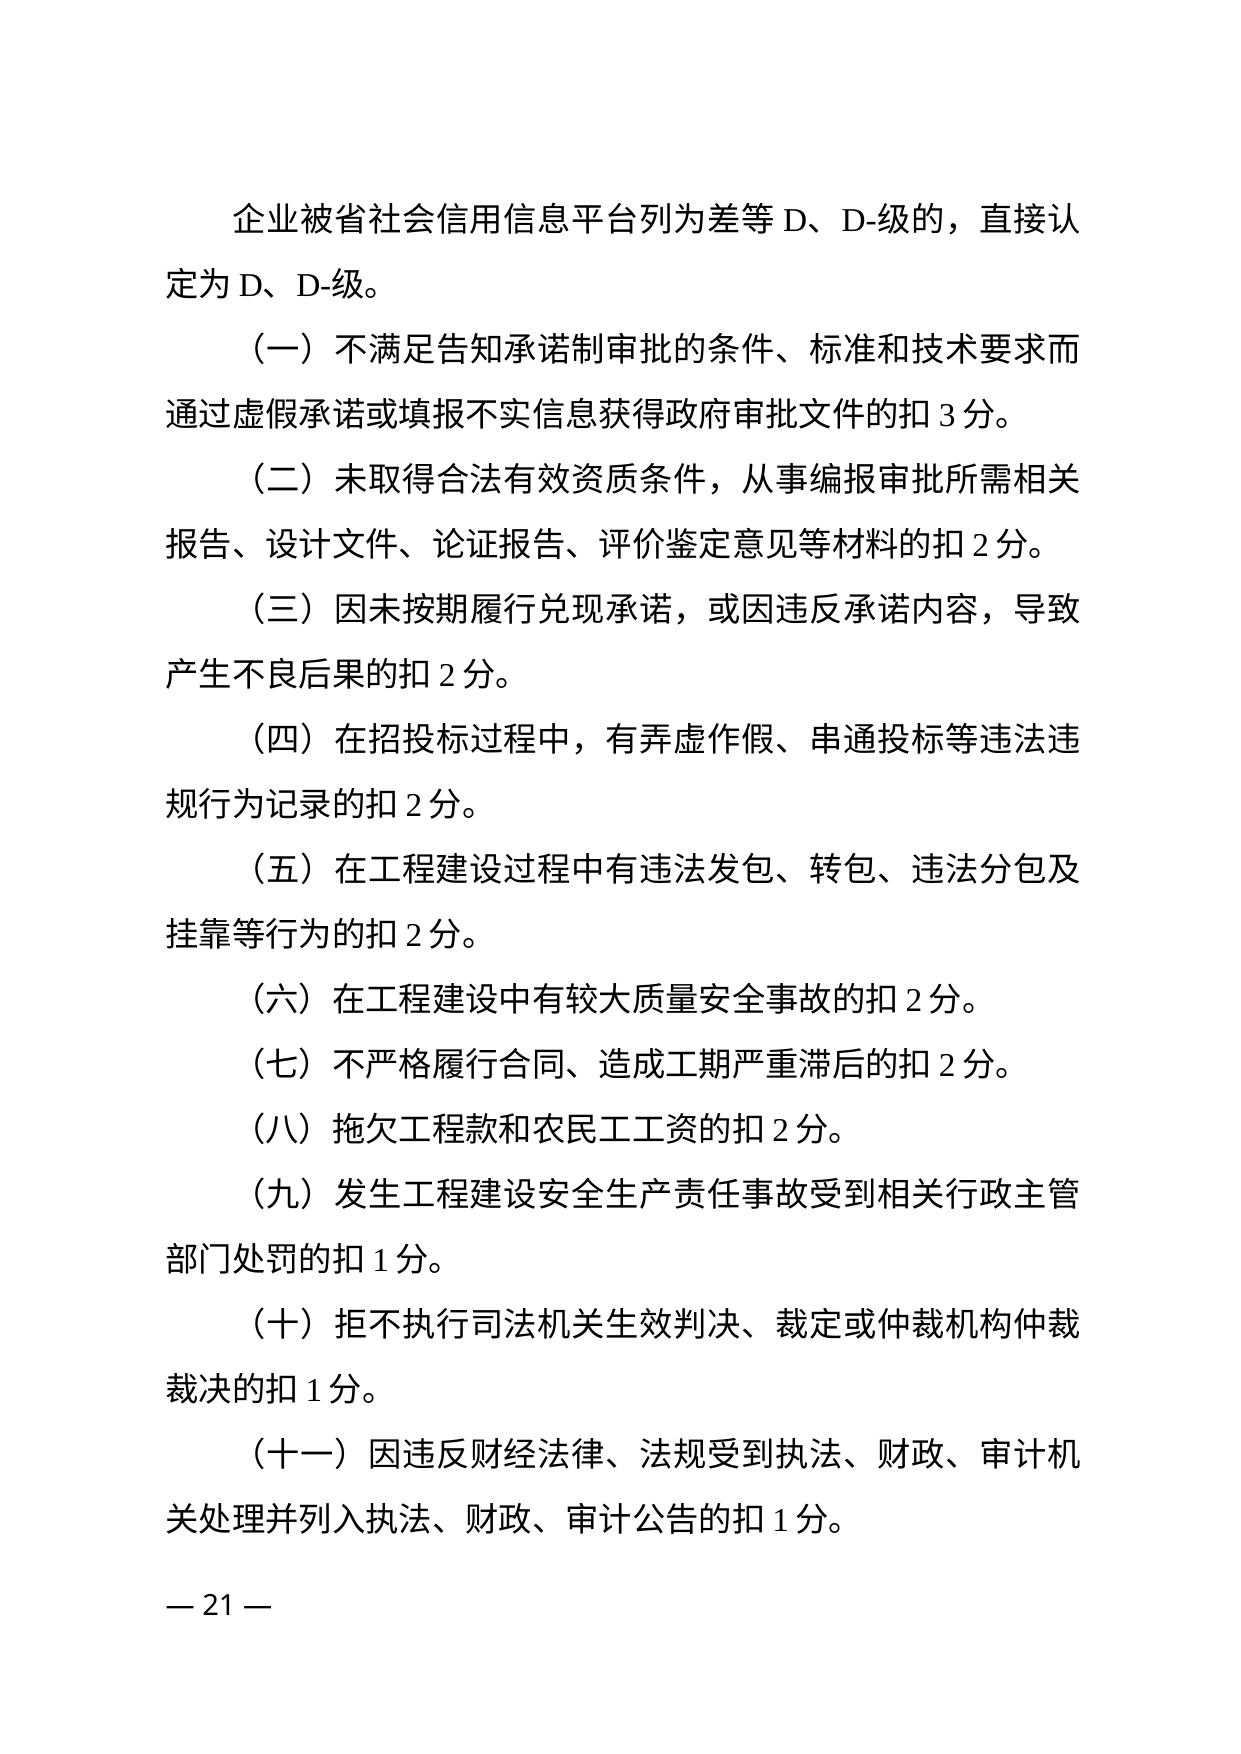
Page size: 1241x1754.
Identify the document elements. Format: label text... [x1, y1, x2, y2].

text （二）未取得合法有效资质条件，从事编报审批所需相关报告、设计文件、论证报告、评价鉴定意见等材料的扣2分。 [165, 444, 1081, 574]
text （四）在招投标过程中，有弄虚作假、串通投标等违法违规行为记录的扣2分。 [165, 704, 1081, 834]
text （五）在工程建设过程中有违法发包、转包、违法分包及挂靠等行为的扣2分。 [165, 834, 1081, 964]
text （十一）因违反财经法律、法规受到执法、财政、审计机关处理并列入执法、财政、审计公告的扣1分。 [165, 1419, 1081, 1549]
text （一）不满足告知承诺制审批的条件、标准和技术要求而通过虚假承诺或填报不实信息获得政府审批文件的扣3分。 [165, 314, 1081, 444]
text （六）在工程建设中有较大质量安全事故的扣2分。 [165, 964, 1081, 1029]
text 企业被省社会信用信息平台列为差等D、D-级的，直接认定为D、D-级。 [165, 184, 1081, 314]
text （三）因未按期履行兑现承诺，或因违反承诺内容，导致产生不良后果的扣2分。 [165, 574, 1081, 704]
text （十）拒不执行司法机关生效判决、裁定或仲裁机构仲裁裁决的扣1分。 [165, 1289, 1081, 1419]
text （七）不严格履行合同、造成工期严重滞后的扣2分。 [165, 1029, 1081, 1094]
text （九）发生工程建设安全生产责任事故受到相关行政主管部门处罚的扣1分。 [165, 1159, 1081, 1289]
text （八）拖欠工程款和农民工工资的扣2分。 [165, 1094, 1081, 1159]
